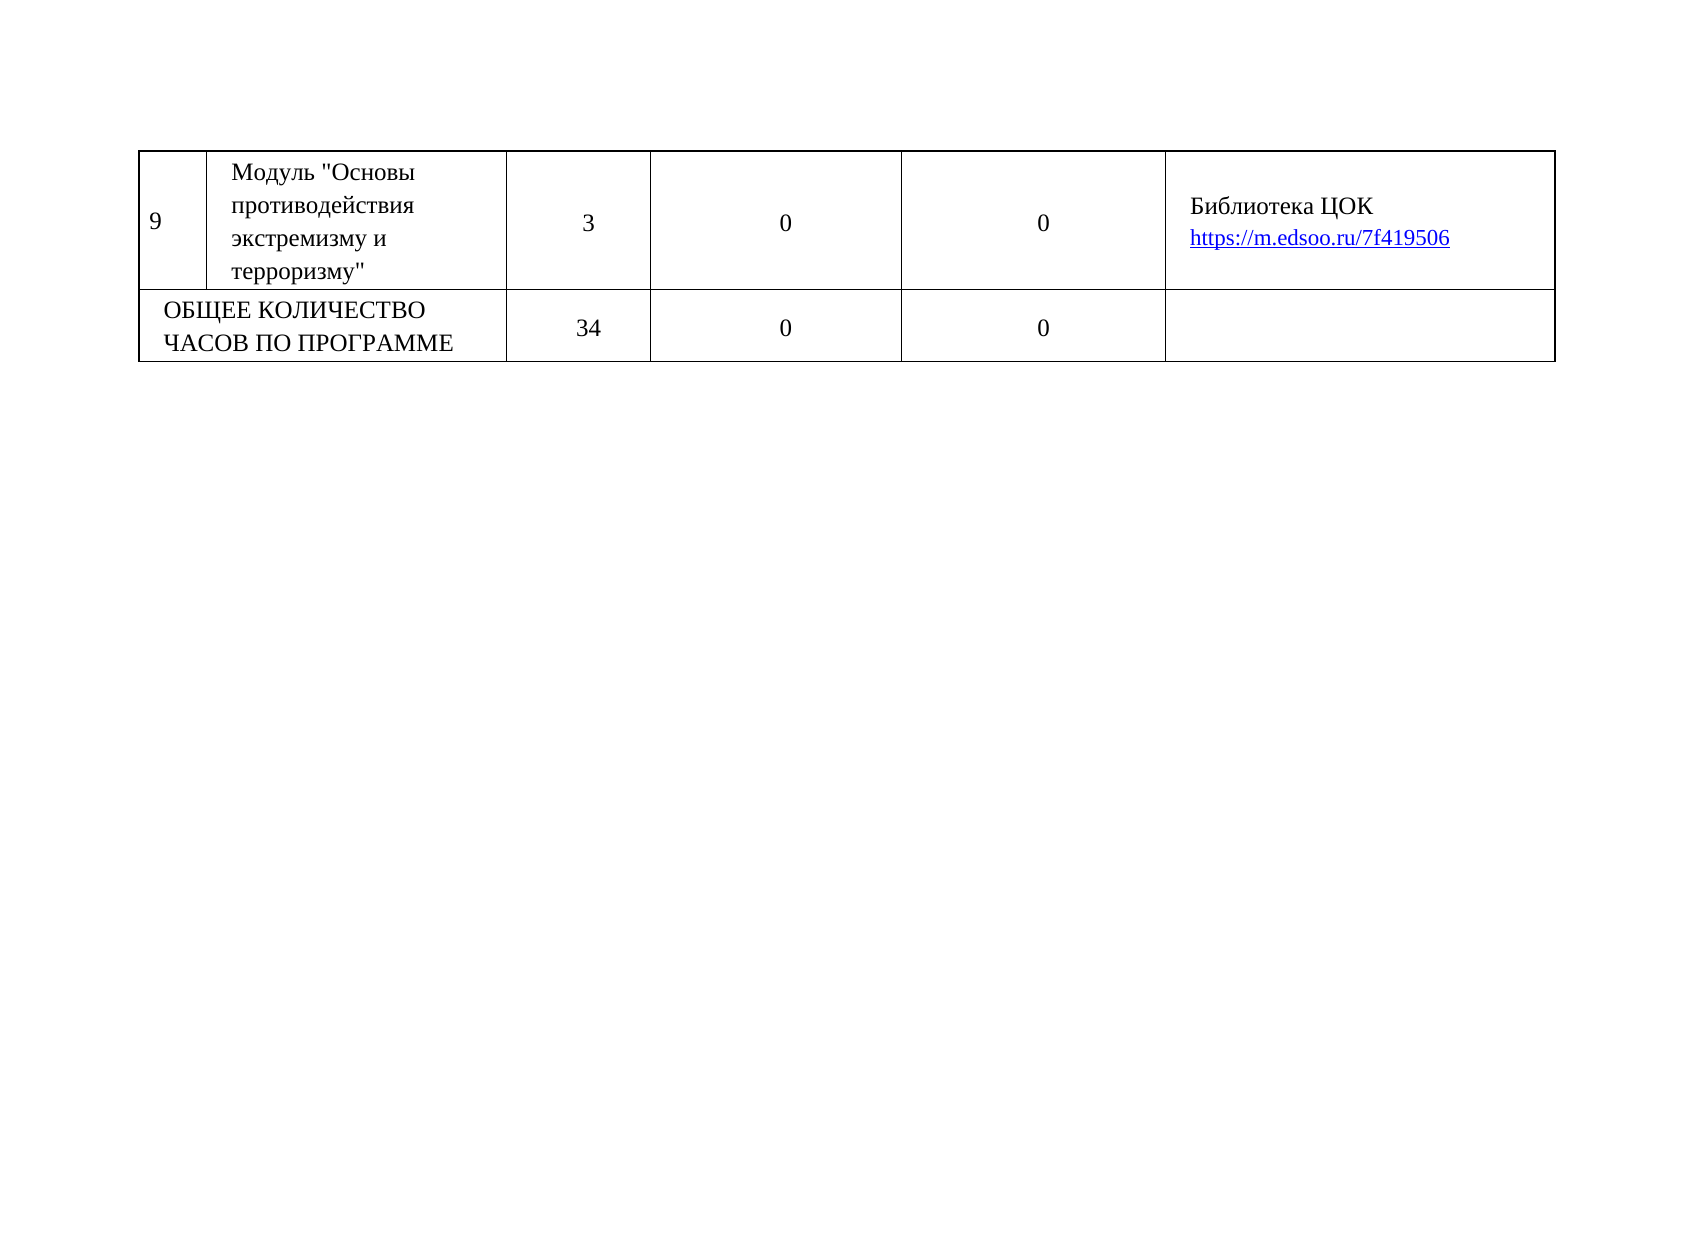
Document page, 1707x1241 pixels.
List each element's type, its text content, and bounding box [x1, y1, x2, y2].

table_cell 9 [140, 152, 206, 288]
table_cell 34 [507, 290, 650, 361]
table_cell 3 [507, 152, 650, 288]
table_cell ОБЩЕЕ КОЛИЧЕСТВО ЧАСОВ ПО ПРОГРАММЕ [140, 290, 506, 361]
table_cell Модуль "Основы противодействия экстремизму и терроризму" [207, 152, 506, 288]
table_cell 0 [902, 152, 1165, 288]
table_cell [1166, 152, 1554, 288]
table_cell [1166, 290, 1554, 361]
table_cell 0 [902, 290, 1165, 361]
table_cell 0 [651, 152, 901, 288]
table_cell 0 [651, 290, 901, 361]
